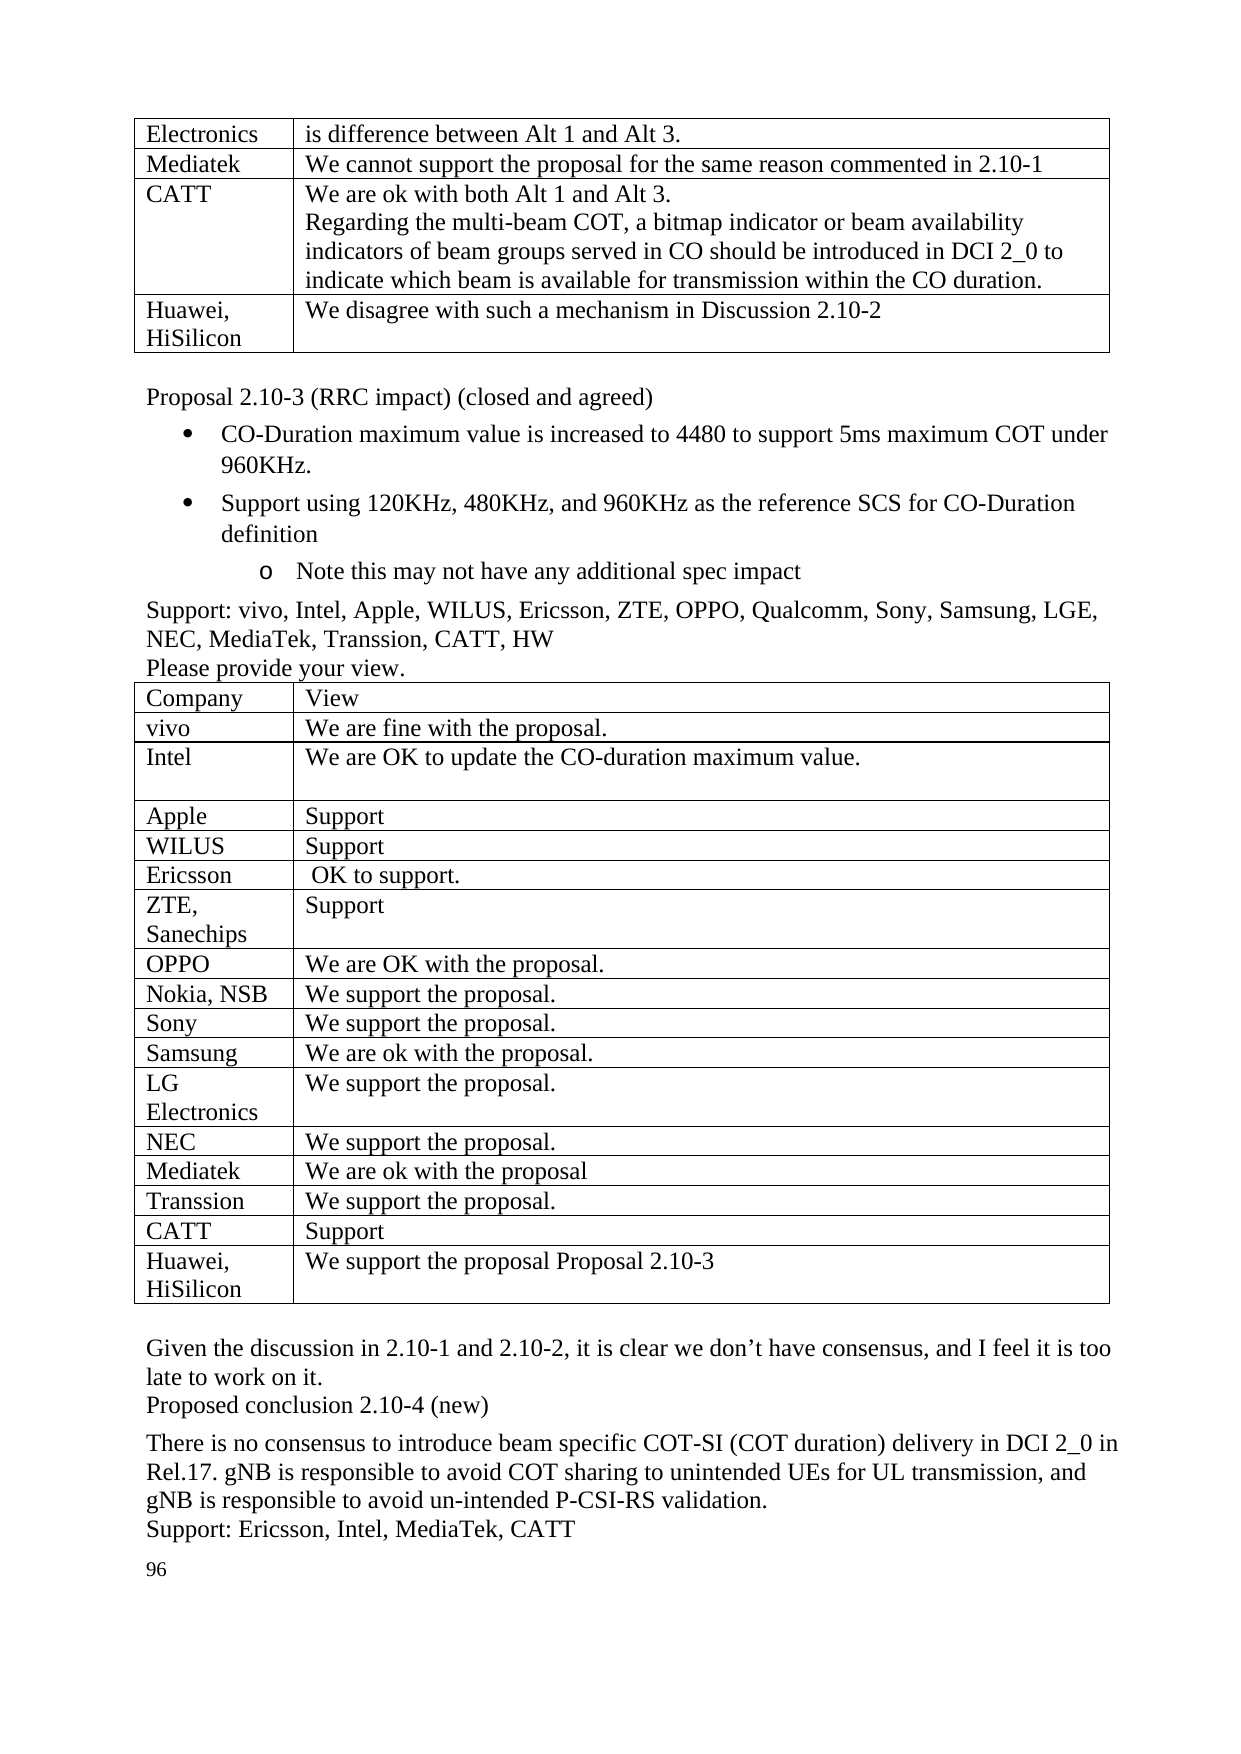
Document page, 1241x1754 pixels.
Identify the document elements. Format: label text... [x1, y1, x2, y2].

text Support: Ericsson, Intel, MediaTek, CATT [146, 1514, 1122, 1543]
table_cell Huawei, HiSilicon [135, 295, 293, 352]
table_cell Transsion [135, 1186, 293, 1215]
table_cell Samsung [135, 1038, 293, 1067]
table_header Company [135, 683, 293, 712]
table_cell We are ok with the proposal [294, 1156, 1109, 1185]
table_cell We support the proposal. [294, 1127, 1109, 1155]
table_cell We are OK with the proposal. [294, 949, 1109, 978]
text Proposal 2.10-3 (RRC impact) (closed and agreed) [146, 382, 1122, 411]
table_cell Huawei, HiSilicon [135, 1246, 293, 1303]
table_cell vivo [135, 713, 293, 741]
table_cell We support the proposal. [294, 1009, 1109, 1037]
table_header View [294, 683, 1109, 712]
table_cell CATT [135, 1216, 293, 1245]
table_cell LG Electronics [135, 119, 293, 148]
table_cell OK to support. [294, 861, 1109, 889]
table_cell NEC [135, 1127, 293, 1155]
text Proposed conclusion 2.10-4 (new) [146, 1391, 1122, 1419]
text There is no consensus to introduce beam specific COT-SI (COT duration) delivery in DCI 2_0 in Rel.17. gNB is responsible to avoid COT sharing to unintended UEs for UL transmission, and gNB is responsible to avoid un-intended P-CSI-RS validation. [146, 1428, 1122, 1514]
table_cell Mediatek [135, 1156, 293, 1185]
table_cell We disagree with such a mechanism in Discussion 2.10-2 [294, 295, 1109, 352]
table_cell OPPO [135, 949, 293, 978]
table_cell WILUS [135, 831, 293, 859]
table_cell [294, 119, 1109, 148]
table_cell We cannot support the proposal for the same reason commented in 2.10-1 [294, 149, 1109, 178]
table_cell We support the proposal. [294, 979, 1109, 1007]
table_cell Nokia, NSB [135, 979, 293, 1007]
table_cell ZTE, Sanechips [135, 890, 293, 948]
text Please provide your view. [146, 653, 1122, 682]
table_cell We support the proposal Proposal 2.10-3 [294, 1246, 1109, 1303]
table_cell Support [294, 831, 1109, 859]
table_cell Ericsson [135, 861, 293, 889]
table_cell CATT [135, 179, 293, 294]
table_cell LG Electronics [135, 1068, 293, 1126]
table_cell We are ok with both Alt 1 and Alt 3. Regarding the multi-beam COT, a bitmap indicator or beam availability indicators of beam groups served in CO should be introduced in DCI 2_0 to indicate which beam is available for transmission within the CO duration. [294, 179, 1109, 294]
list Support using 120KHz, 480KHz, and 960KHz as the reference SCS for CO-Duration definition [183, 488, 1122, 547]
table_cell We support the proposal. [294, 1068, 1109, 1126]
list CO-Duration maximum value is increased to 4480 to support 5ms maximum COT under 960KHz. [183, 419, 1122, 479]
table_cell Intel [135, 743, 293, 800]
table_cell Mediatek [135, 149, 293, 178]
table_cell We support the proposal. [294, 1186, 1109, 1215]
table_cell Support [294, 801, 1109, 830]
text Given the discussion in 2.10-1 and 2.10-2, it is clear we don’t have consensus, and I feel it is too late to work on it. [146, 1333, 1122, 1391]
list Note this may not have any additional spec impact [258, 556, 1122, 587]
table_cell Apple [135, 801, 293, 830]
text Support: vivo, Intel, Apple, WILUS, Ericsson, ZTE, OPPO, Qualcomm, Sony, Samsung, LGE, NEC, MediaTek, Transsion, CATT, HW [146, 596, 1122, 653]
table_cell Sony [135, 1009, 293, 1037]
table_cell Support [294, 890, 1109, 948]
table_cell Support [294, 1216, 1109, 1245]
table_cell We are ok with the proposal. [294, 1038, 1109, 1067]
table_cell We are fine with the proposal. [294, 713, 1109, 741]
table_cell We are OK to update the CO-duration maximum value. [294, 743, 1109, 800]
